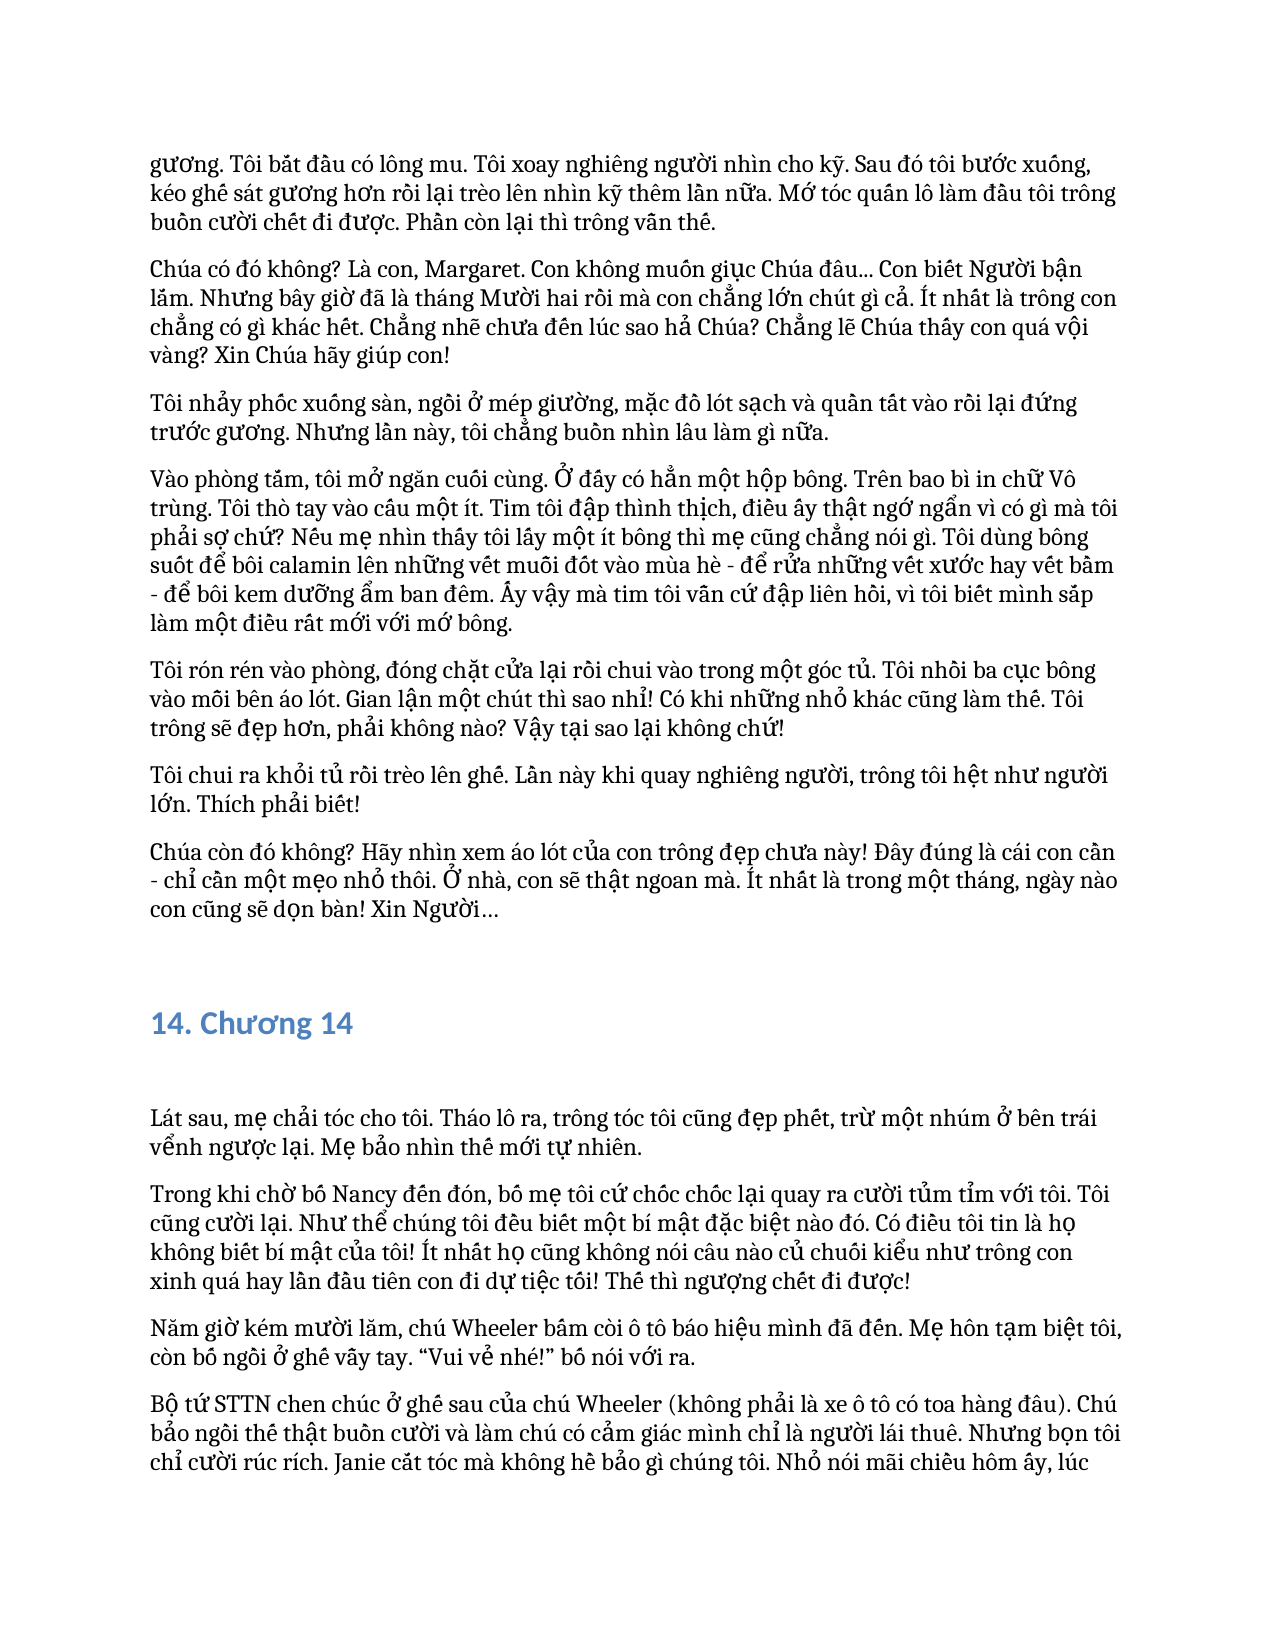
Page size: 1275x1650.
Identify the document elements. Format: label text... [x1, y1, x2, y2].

text Chúa còn đó không? Hãy nhìn xem áo lót của con trông đẹp chưa này! Đây đúng là cái con cần - chỉ cần một mẹo nhỏ thôi. Ở nhà, con sẽ thật ngoan mà. Ít nhất là trong một tháng, ngày nào con cũng sẽ dọn bàn! Xin Người… [150, 837, 1125, 981]
text Vào phòng tắm, tôi mở ngăn cuối cùng. Ở đấy có hẳn một hộp bông. Trên bao bì in chữ Vô trùng. Tôi thò tay vào cấu một ít. Tim tôi đập thình thịch, điều ấy thật ngớ ngẩn vì có gì mà tôi phải sợ chứ? Nếu mẹ nhìn thấy tôi lấy một ít bông thì mẹ cũng chẳng nói gì. Tôi dùng bông suốt để bôi calamin lên những vết muỗi đốt vào mùa hè - để rửa những vết xước hay vết bầm - để bôi kem dưỡng ẩm ban đêm. Ấy vậy mà tim tôi vẫn cứ đập liên hồi, vì tôi biết mình sắp làm một điều rất mới với mớ bông. [150, 465, 1125, 637]
subtitle 14. Chương 14 [150, 1002, 1125, 1043]
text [150, 150, 1125, 236]
text Năm giờ kém mười lăm, chú Wheeler bấm còi ô tô báo hiệu mình đã đến. Mẹ hôn tạm biệt tôi, còn bố ngồi ở ghế vẫy tay. “Vui vẻ nhé!” bố nói với ra. [150, 1314, 1125, 1372]
text Tôi nhảy phốc xuống sàn, ngồi ở mép giường, mặc đồ lót sạch và quần tất vào rồi lại đứng trước gương. Nhưng lần này, tôi chẳng buồn nhìn lâu làm gì nữa. [150, 389, 1125, 446]
text Trong khi chờ bố Nancy đến đón, bố mẹ tôi cứ chốc chốc lại quay ra cười tủm tỉm với tôi. Tôi cũng cười lại. Như thể chúng tôi đều biết một bí mật đặc biệt nào đó. Có điều tôi tin là họ không biết bí mật của tôi! Ít nhất họ cũng không nói câu nào củ chuối kiểu như trông con xinh quá hay lần đầu tiên con đi dự tiệc tối! Thế thì ngượng chết đi được! [150, 1180, 1125, 1295]
text Lát sau, mẹ chải tóc cho tôi. Tháo lô ra, trông tóc tôi cũng đẹp phết, trừ một nhúm ở bên trái vểnh ngược lại. Mẹ bảo nhìn thế mới tự nhiên. [150, 1047, 1125, 1162]
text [150, 1390, 1125, 1477]
text Chúa có đó không? Là con, Margaret. Con không muốn giục Chúa đâu... Con biết Người bận lắm. Nhưng bây giờ đã là tháng Mười hai rồi mà con chẳng lớn chút gì cả. Ít nhất là trông con chẳng có gì khác hết. Chẳng nhẽ chưa đến lúc sao hả Chúa? Chẳng lẽ Chúa thấy con quá vội vàng? Xin Chúa hãy giúp con! [150, 255, 1125, 370]
text Tôi rón rén vào phòng, đóng chặt cửa lại rồi chui vào trong một góc tủ. Tôi nhồi ba cục bông vào mỗi bên áo lót. Gian lận một chút thì sao nhỉ! Có khi những nhỏ khác cũng làm thế. Tôi trông sẽ đẹp hơn, phải không nào? Vậy tại sao lại không chứ! [150, 656, 1125, 742]
text Tôi chui ra khỏi tủ rồi trèo lên ghế. Lần này khi quay nghiêng người, trông tôi hệt như người lớn. Thích phải biết! [150, 761, 1125, 819]
